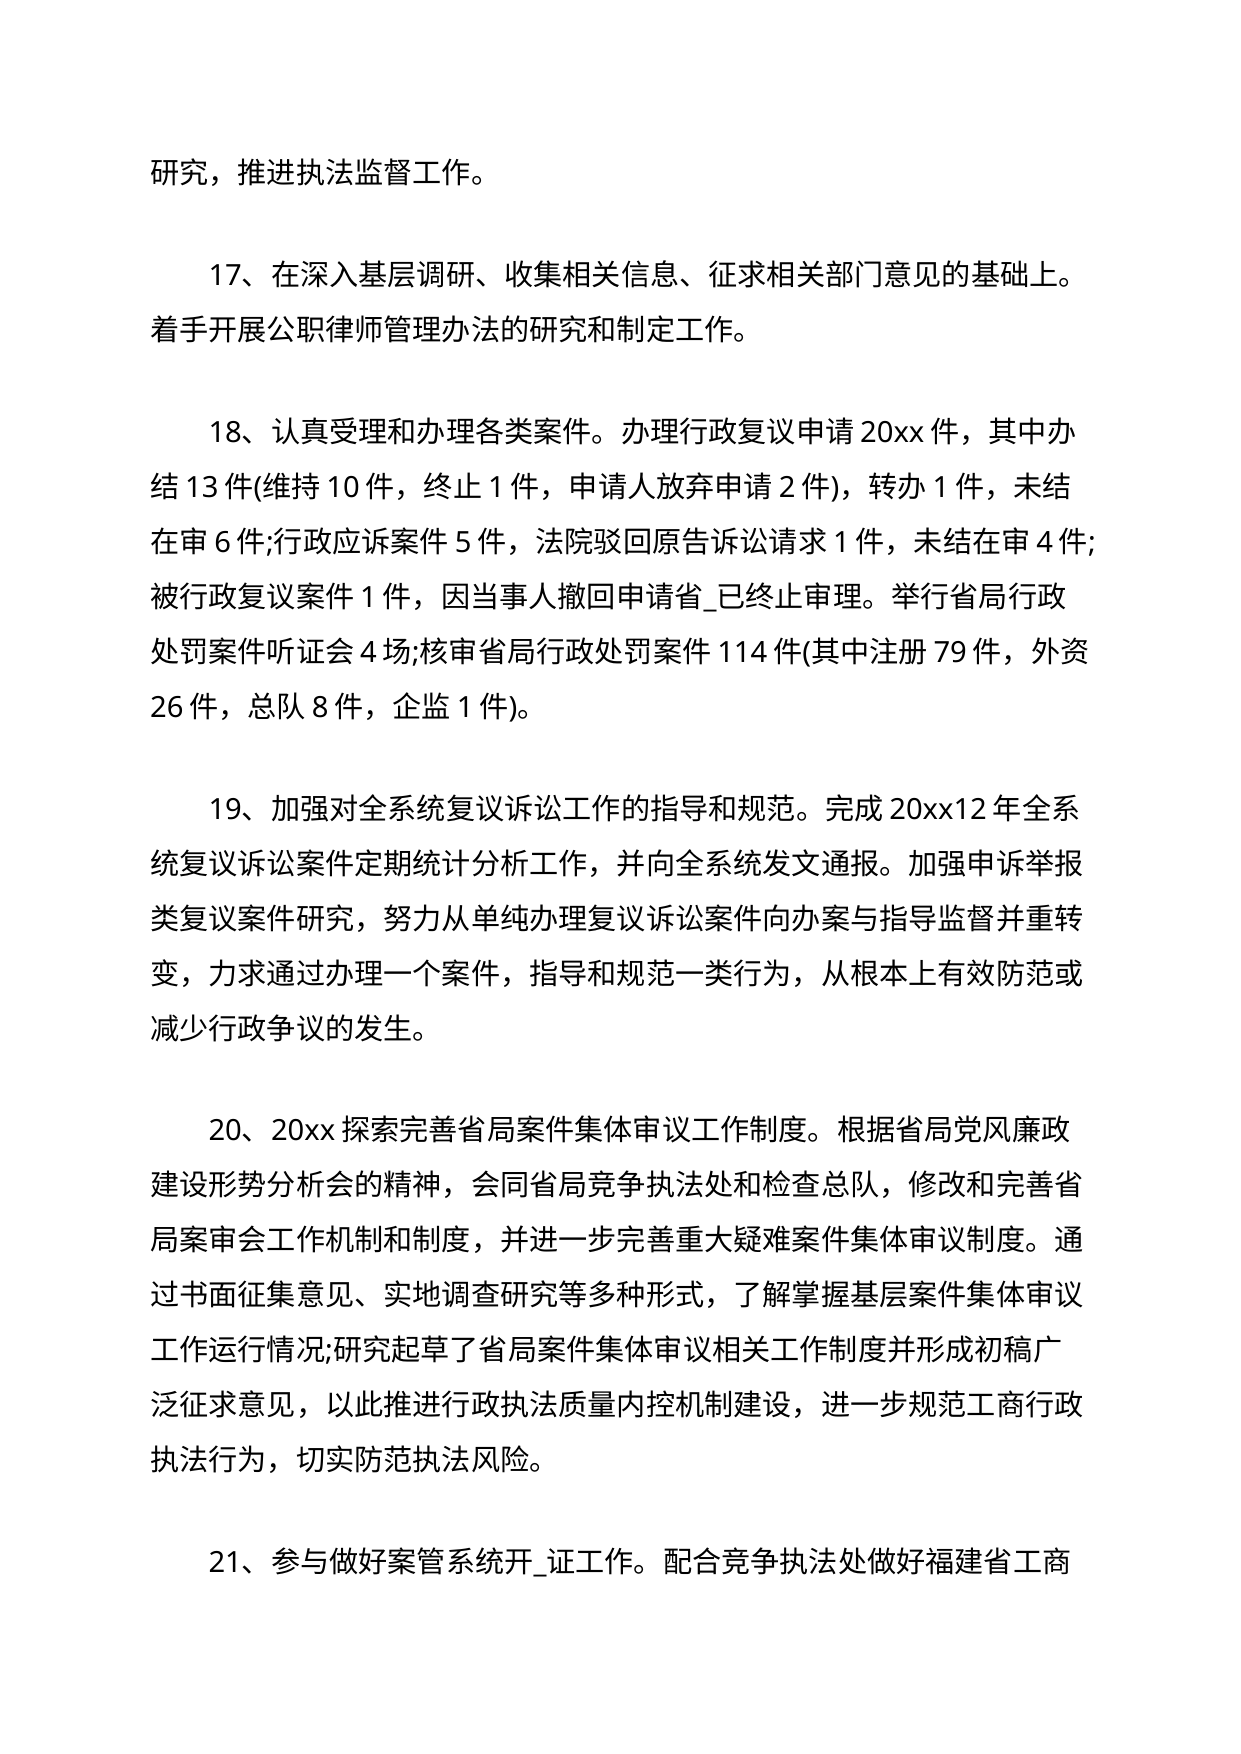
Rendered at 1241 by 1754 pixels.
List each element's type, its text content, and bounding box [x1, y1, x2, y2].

text 17、在深入基层调研、收集相关信息、征求相关部门意见的基础上。着手开展公职律师管理办法的研究和制定工作。 [150, 252, 1090, 349]
text 19、加强对全系统复议诉讼工作的指导和规范。完成20xx12年全系统复议诉讼案件定期统计分析工作，并向全系统发文通报。加强申诉举报类复议案件研究，努力从单纯办理复议诉讼案件向办案与指导监督并重转变，力求通过办理一个案件，指导和规范一类行为，从根本上有效防范或减少行政争议的发生。 [150, 786, 1090, 1047]
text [150, 1538, 1090, 1581]
text 18、认真受理和办理各类案件。办理行政复议申请20xx件，其中办结13件(维持10件，终止1件，申请人放弃申请2件)，转办1件，未结在审6件;行政应诉案件5件，法院驳回原告诉讼请求1件，未结在审4件;被行政复议案件1件，因当事人撤回申请省_已终止审理。举行省局行政处罚案件听证会4场;核审省局行政处罚案件114件(其中注册79件，外资26件，总队8件，企监1件)。 [150, 408, 1090, 726]
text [150, 150, 1090, 192]
text 20、20xx探索完善省局案件集体审议工作制度。根据省局党风廉政建设形势分析会的精神，会同省局竞争执法处和检查总队，修改和完善省局案审会工作机制和制度，并进一步完善重大疑难案件集体审议制度。通过书面征集意见、实地调查研究等多种形式，了解掌握基层案件集体审议工作运行情况;研究起草了省局案件集体审议相关工作制度并形成初稿广泛征求意见，以此推进行政执法质量内控机制建设，进一步规范工商行政执法行为，切实防范执法风险。 [150, 1107, 1090, 1479]
